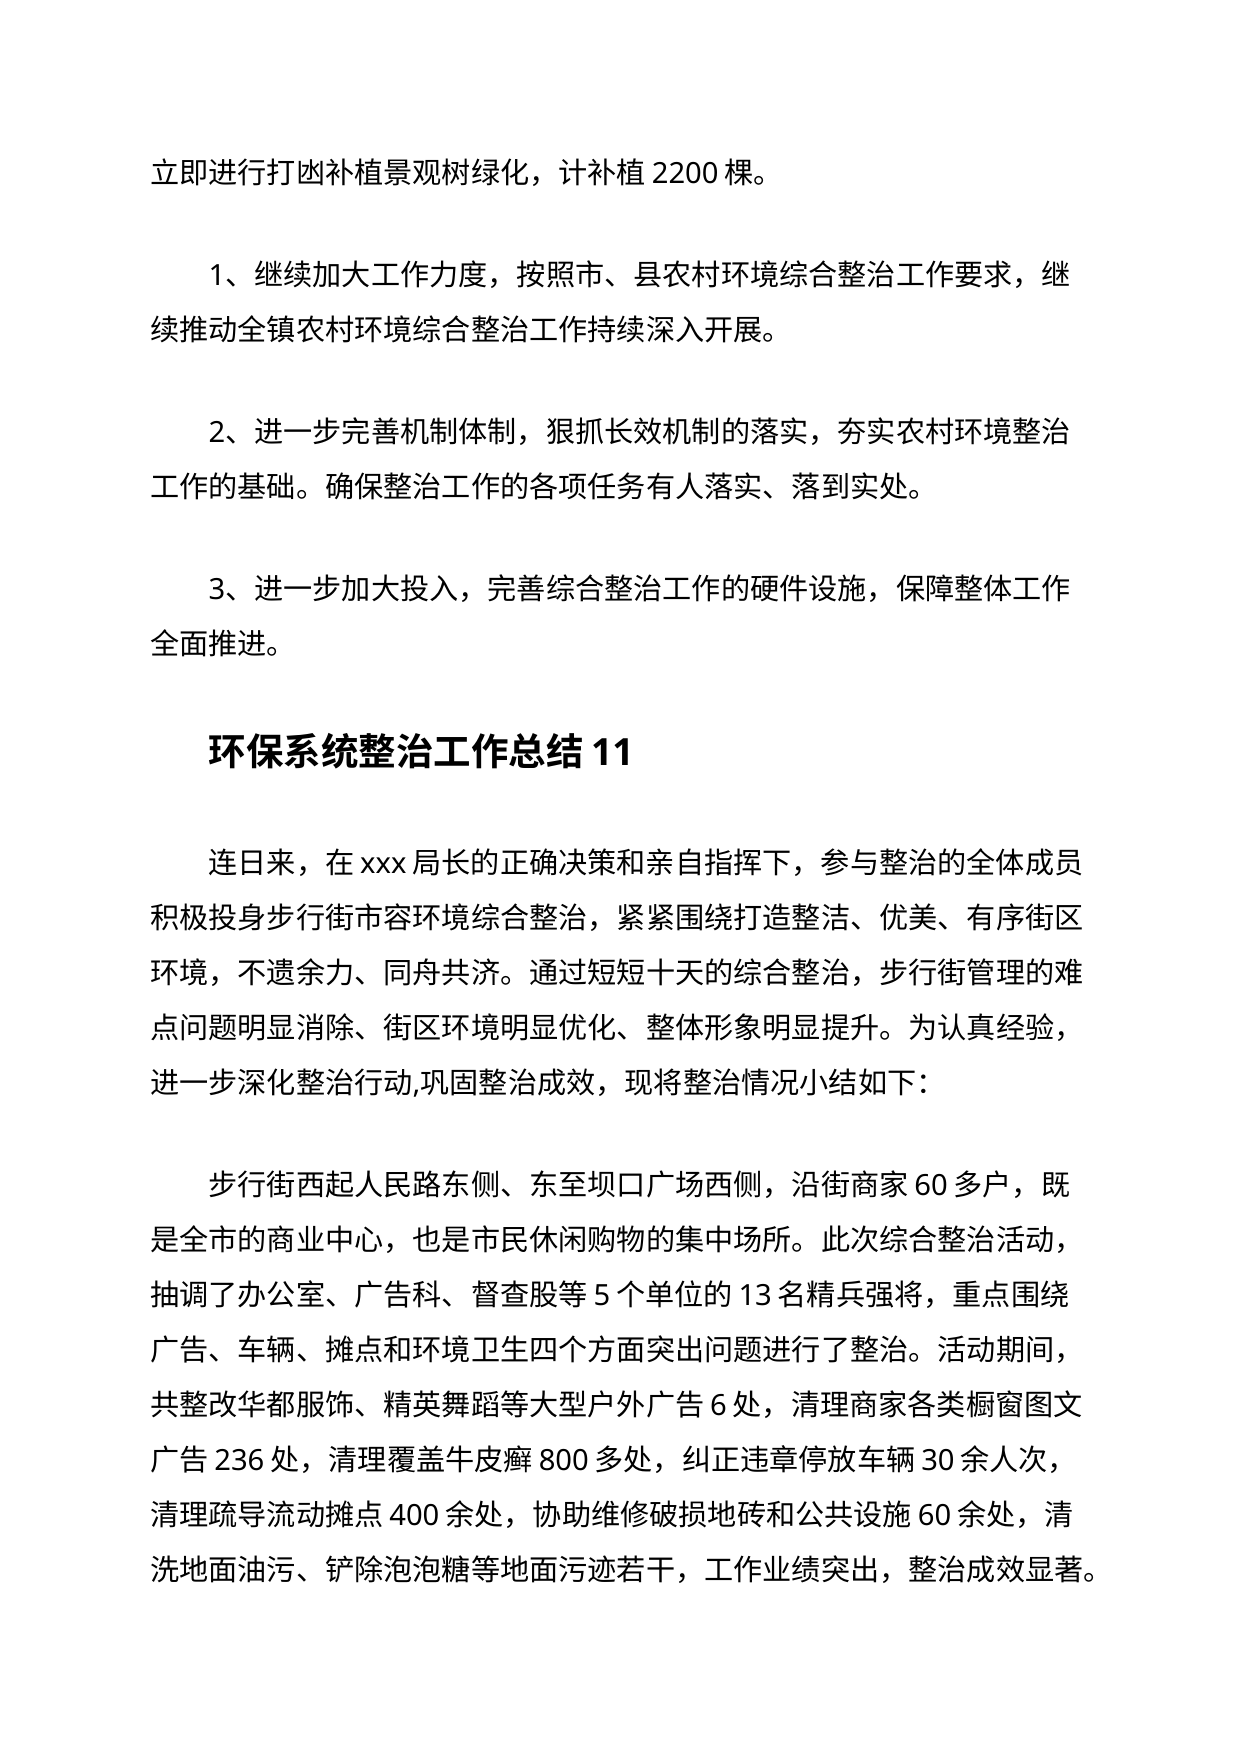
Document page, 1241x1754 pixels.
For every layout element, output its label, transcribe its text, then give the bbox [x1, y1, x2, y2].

text 1、继续加大工作力度，按照市、县农村环境综合整治工作要求，继续推动全镇农村环境综合整治工作持续深入开展。 [150, 252, 1090, 349]
text 3、进一步加大投入，完善综合整治工作的硬件设施，保障整体工作全面推进。 [150, 566, 1090, 663]
text 连日来，在xxx局长的正确决策和亲自指挥下，参与整治的全体成员积极投身步行街市容环境综合整治，紧紧围绕打造整洁、优美、有序街区环境，不遗余力、同舟共济。通过短短十天的综合整治，步行街管理的难点问题明显消除、街区环境明显优化、整体形象明显提升。为认真经验，进一步深化整治行动,巩固整治成效，现将整治情况小结如下： [150, 840, 1090, 1102]
text 2、进一步完善机制体制，狠抓长效机制的落实，夯实农村环境整治工作的基础。确保整治工作的各项任务有人落实、落到实处。 [150, 409, 1090, 506]
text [150, 150, 1090, 192]
text 步行街西起人民路东侧、东至坝口广场西侧，沿街商家60多户，既是全市的商业中心，也是市民休闲购物的集中场所。此次综合整治活动，抽调了办公室、广告科、督查股等5个单位的13名精兵强将，重点围绕广告、车辆、摊点和环境卫生四个方面突出问题进行了整治。活动期间，共整改华都服饰、精英舞蹈等大型户外广告6处，清理商家各类橱窗图文广告236处，清理覆盖牛皮癣800多处，纠正违章停放车辆30余人次，清理疏导流动摊点400余处，协助维修破损地砖和公共设施60余处，清洗地面油污、铲除泡泡糖等地面污迹若干，工作业绩突出，整治成效显著。 [150, 1162, 1090, 1589]
text 环保系统整治工作总结11 [150, 722, 1090, 777]
